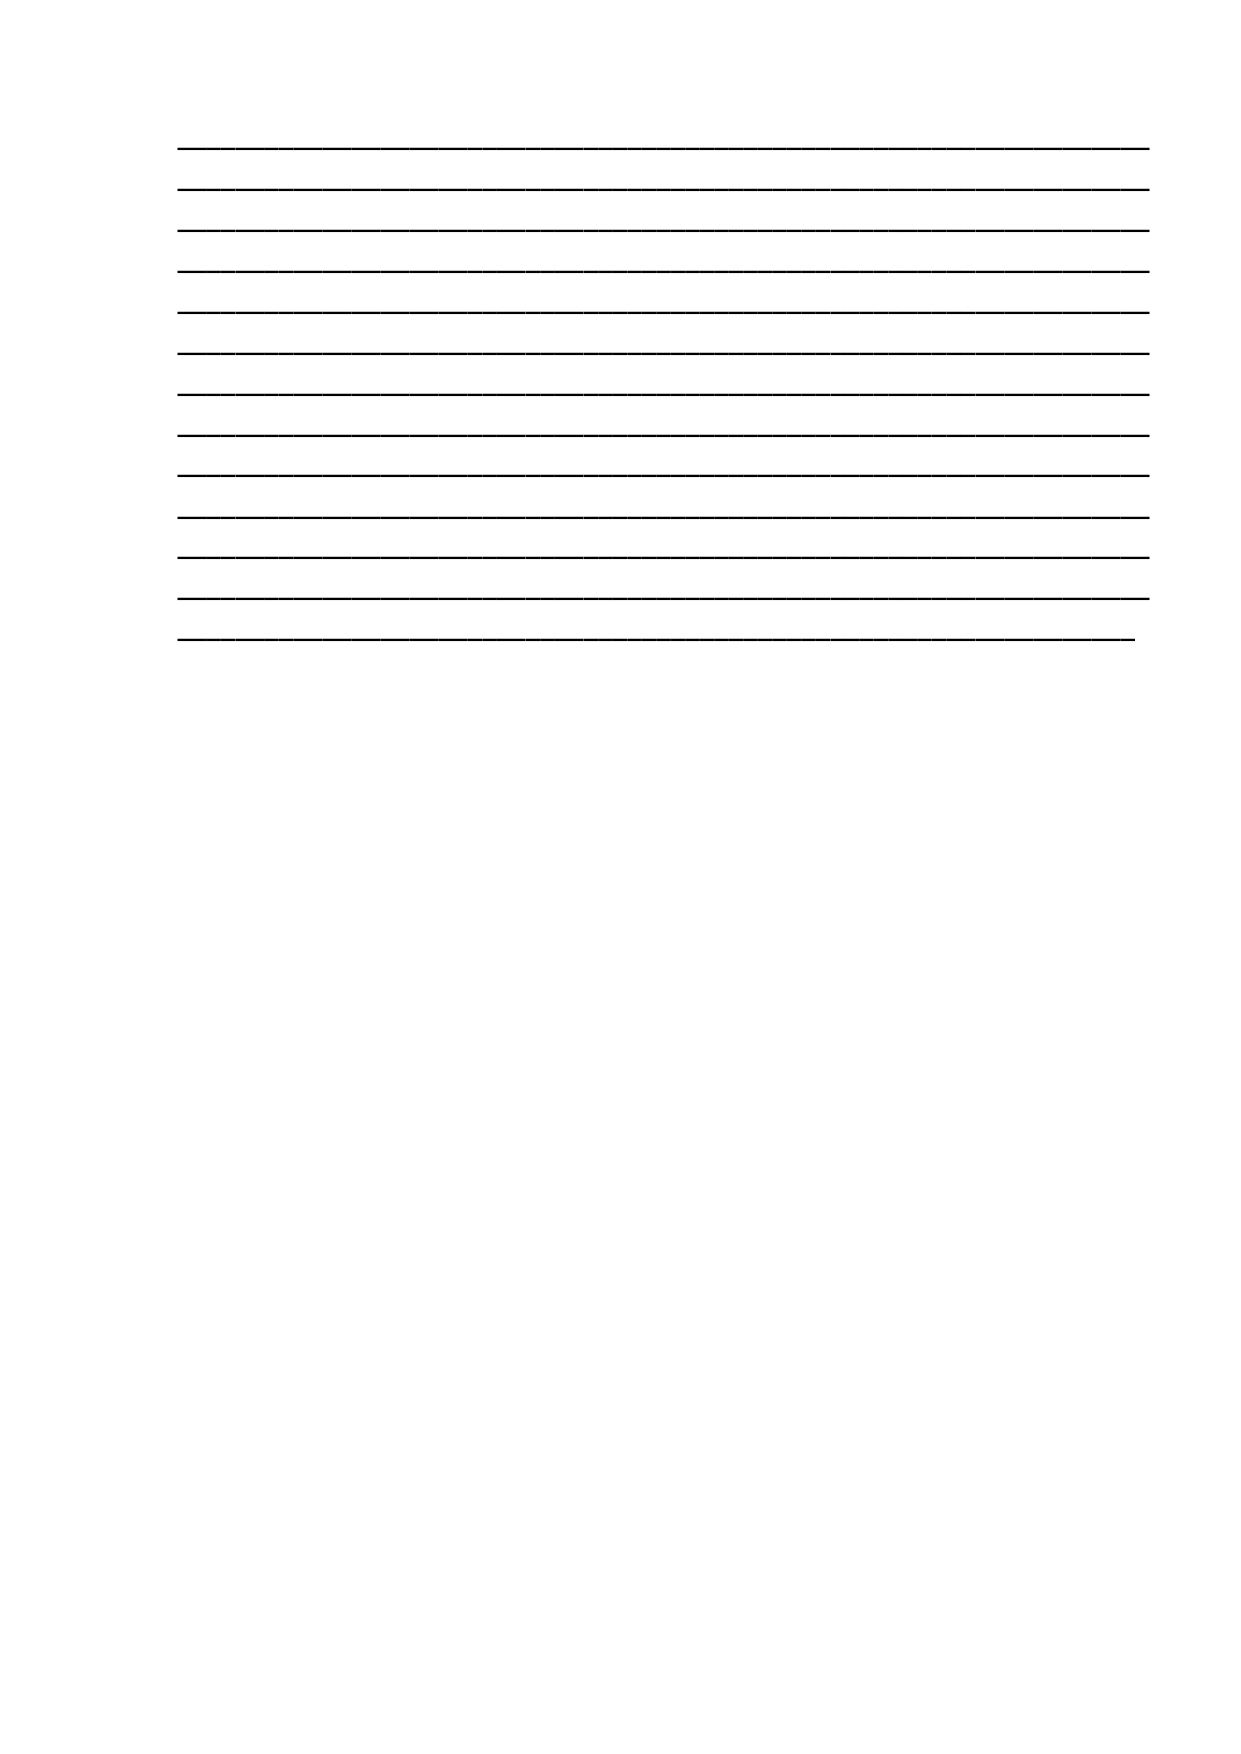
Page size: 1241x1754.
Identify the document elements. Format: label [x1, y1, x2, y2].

text [177, 118, 1152, 645]
